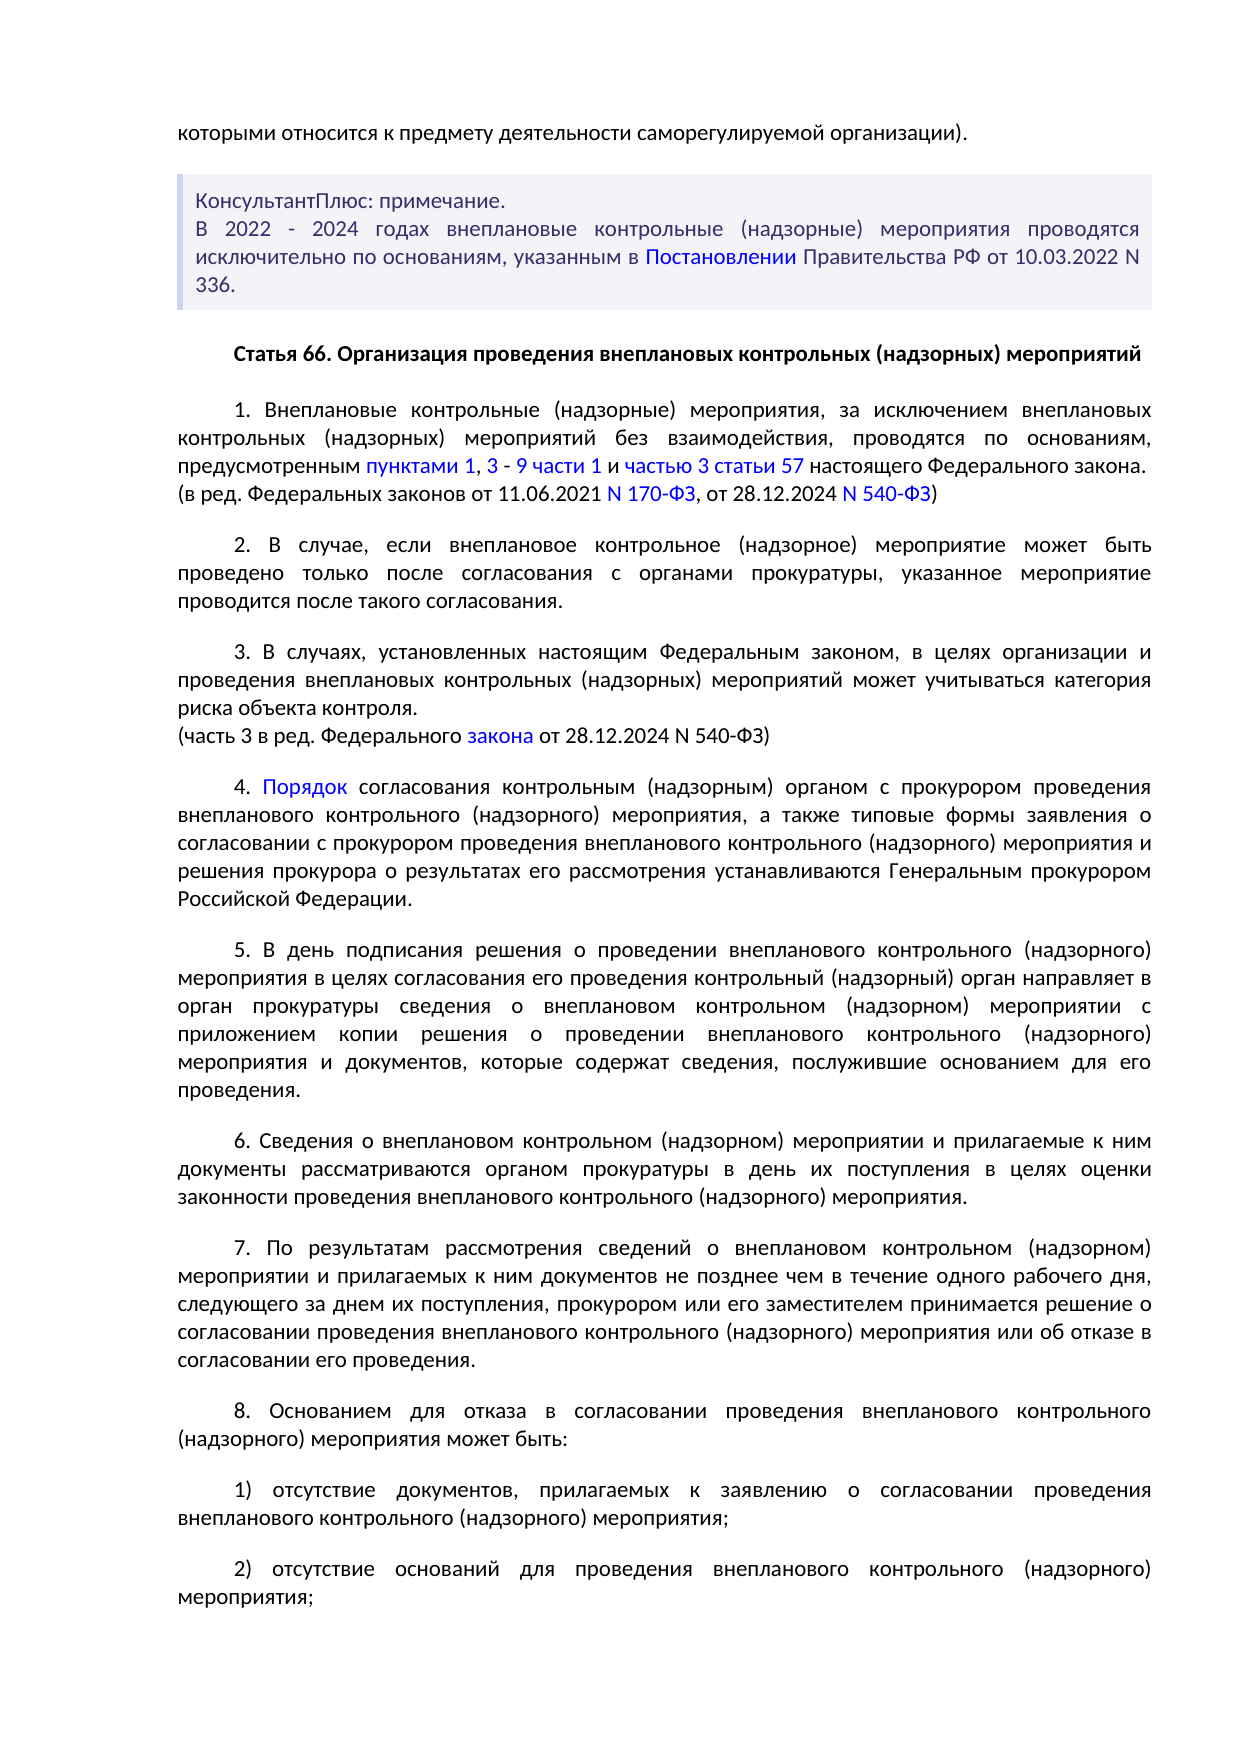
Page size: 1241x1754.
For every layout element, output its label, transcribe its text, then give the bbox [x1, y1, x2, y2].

text 5. В день подписания решения о проведении внепланового контрольного (надзорного) мероприятия в целях согласования его проведения контрольный (надзорный) орган направляет в орган прокуратуры сведения о внеплановом контрольном (надзорном) мероприятии с приложением копии решения о проведении внепланового контрольного (надзорного) мероприятия и документов, которые содержат сведения, послужившие основанием для его проведения. [177, 935, 1152, 1103]
text 6. Сведения о внеплановом контрольном (надзорном) мероприятии и прилагаемые к ним документы рассматриваются органом прокуратуры в день их поступления в целях оценки законности проведения внепланового контрольного (надзорного) мероприятия. [177, 1126, 1152, 1210]
text 3. В случаях, установленных настоящим Федеральным законом, в целях организации и проведения внеплановых контрольных (надзорных) мероприятий может учитываться категория риска объекта контроля. [177, 637, 1152, 721]
text 1) отсутствие документов, прилагаемых к заявлению о согласовании проведения внепланового контрольного (надзорного) мероприятия; [177, 1475, 1152, 1531]
text (часть 3 в ред. Федерального закона от 28.12.2024 N 540-ФЗ) [177, 721, 1152, 749]
table_header [177, 174, 183, 310]
table_header [1140, 174, 1152, 310]
table_header КонсультантПлюс: примечание. В 2022 - 2024 годах внеплановые контрольные (надзорные) мероприятия проводятся исключительно по основаниям, указанным в Постановлении Правительства РФ от 10.03.2022 N 336. [195, 174, 1140, 310]
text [177, 118, 1152, 146]
text 2) отсутствие оснований для проведения внепланового контрольного (надзорного) мероприятия; [177, 1554, 1152, 1610]
text 4. Порядок согласования контрольным (надзорным) органом с прокурором проведения внепланового контрольного (надзорного) мероприятия, а также типовые формы заявления о согласовании с прокурором проведения внепланового контрольного (надзорного) мероприятия и решения прокурора о результатах его рассмотрения устанавливаются Генеральным прокурором Российской Федерации. [177, 772, 1152, 912]
text 8. Основанием для отказа в согласовании проведения внепланового контрольного (надзорного) мероприятия может быть: [177, 1396, 1152, 1452]
table_header [183, 174, 195, 310]
text (в ред. Федеральных законов от 11.06.2021 N 170-ФЗ, от 28.12.2024 N 540-ФЗ) [177, 479, 1152, 507]
title Статья 66. Организация проведения внеплановых контрольных (надзорных) мероприятий [177, 339, 1152, 367]
text 1. Внеплановые контрольные (надзорные) мероприятия, за исключением внеплановых контрольных (надзорных) мероприятий без взаимодействия, проводятся по основаниям, предусмотренным пунктами 1, 3 - 9 части 1 и частью 3 статьи 57 настоящего Федерального закона. [177, 395, 1152, 479]
text 2. В случае, если внеплановое контрольное (надзорное) мероприятие может быть проведено только после согласования с органами прокуратуры, указанное мероприятие проводится после такого согласования. [177, 530, 1152, 614]
text 7. По результатам рассмотрения сведений о внеплановом контрольном (надзорном) мероприятии и прилагаемых к ним документов не позднее чем в течение одного рабочего дня, следующего за днем их поступления, прокурором или его заместителем принимается решение о согласовании проведения внепланового контрольного (надзорного) мероприятия или об отказе в согласовании его проведения. [177, 1233, 1152, 1373]
